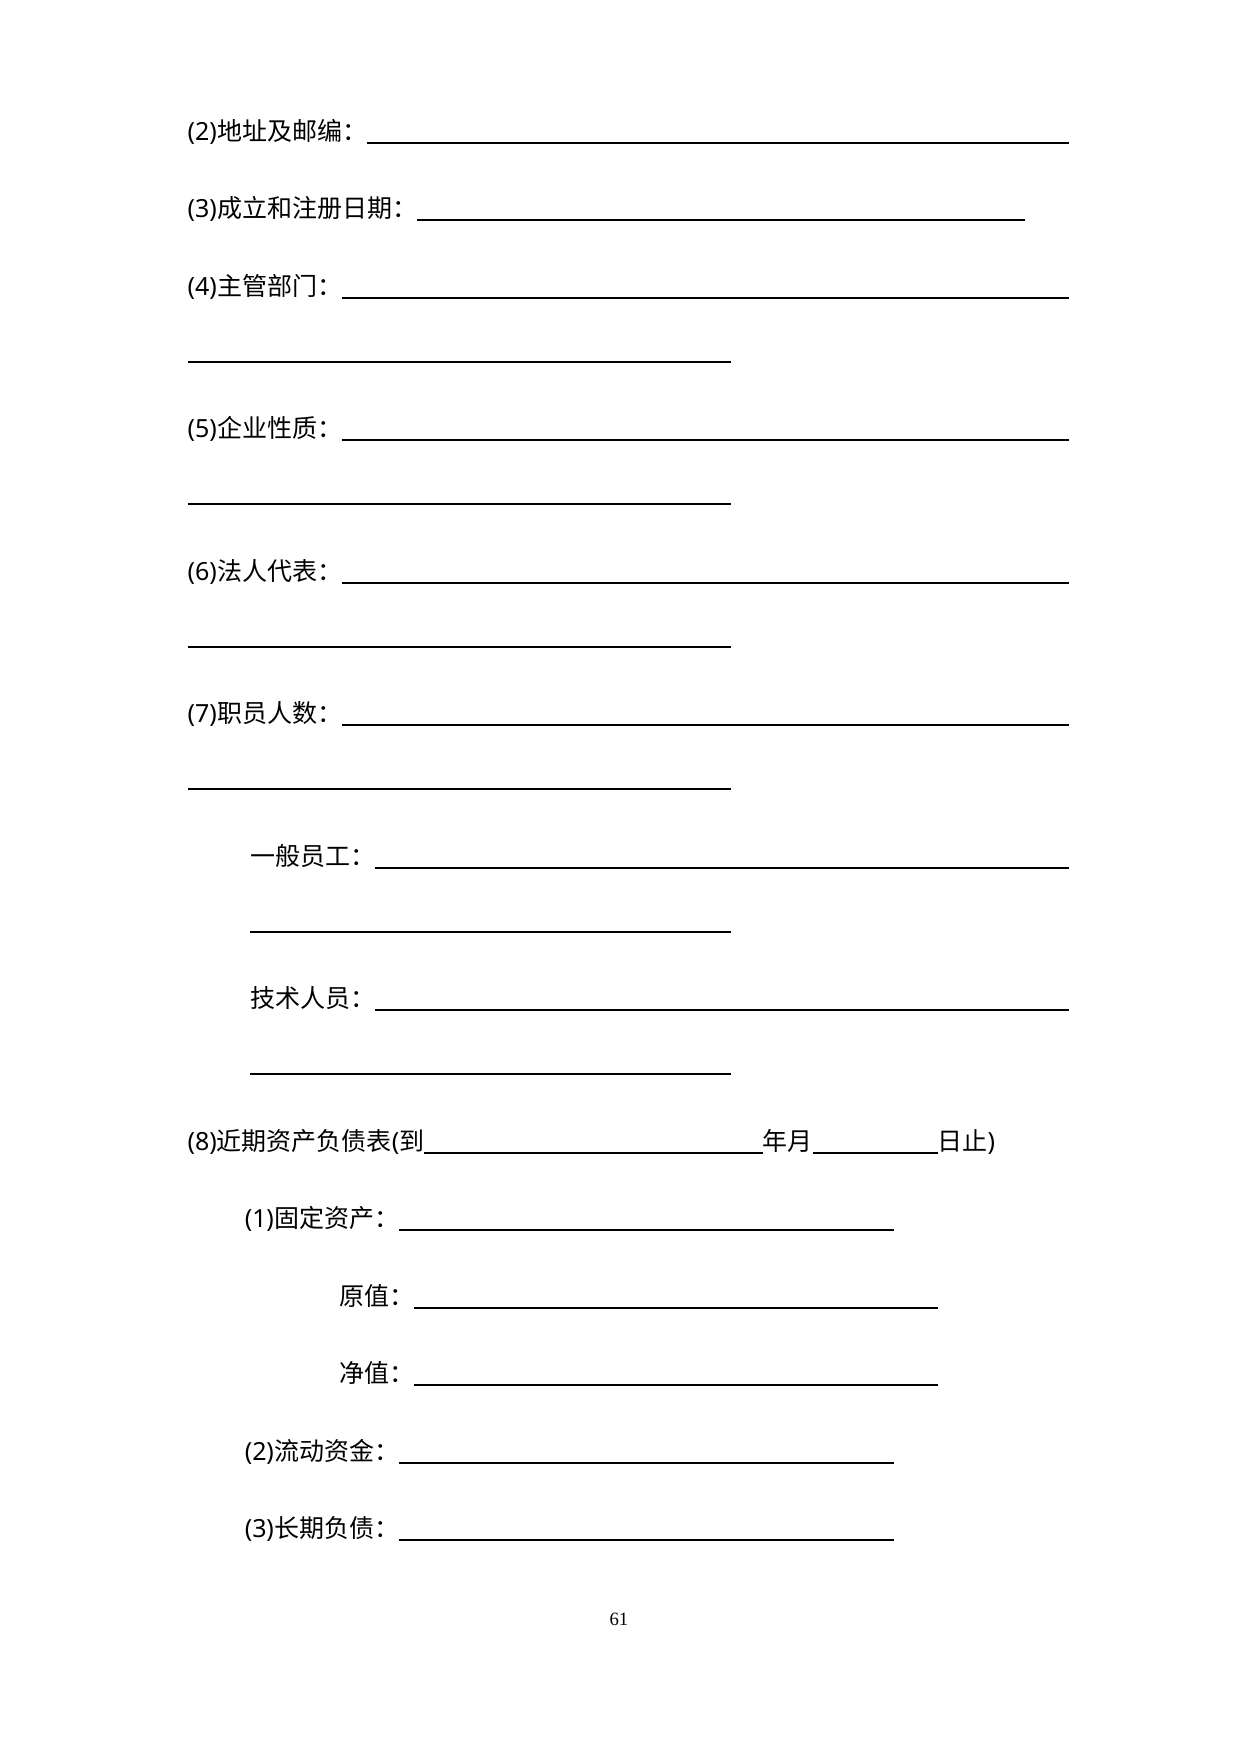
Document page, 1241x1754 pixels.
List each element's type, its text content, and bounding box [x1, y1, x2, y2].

text (6)法人代表： [187, 537, 1087, 667]
text (1)固定资产： [197, 1184, 1087, 1249]
text (8)近期资产负债表(到 年月 日止) [187, 1107, 1087, 1172]
text 一般员工： [250, 822, 1087, 952]
text 净值： [292, 1339, 1087, 1404]
text 原值： [292, 1262, 1087, 1327]
text (2)地址及邮编： [187, 97, 1087, 162]
text (7)职员人数： [187, 679, 1087, 809]
text (2)流动资金： [197, 1417, 1087, 1482]
text (3)成立和注册日期： [187, 174, 1087, 239]
text (5)企业性质： [187, 394, 1087, 524]
text (3)长期负债： [197, 1494, 1087, 1559]
text (4)主管部门： [187, 252, 1087, 382]
text 技术人员： [250, 964, 1087, 1094]
